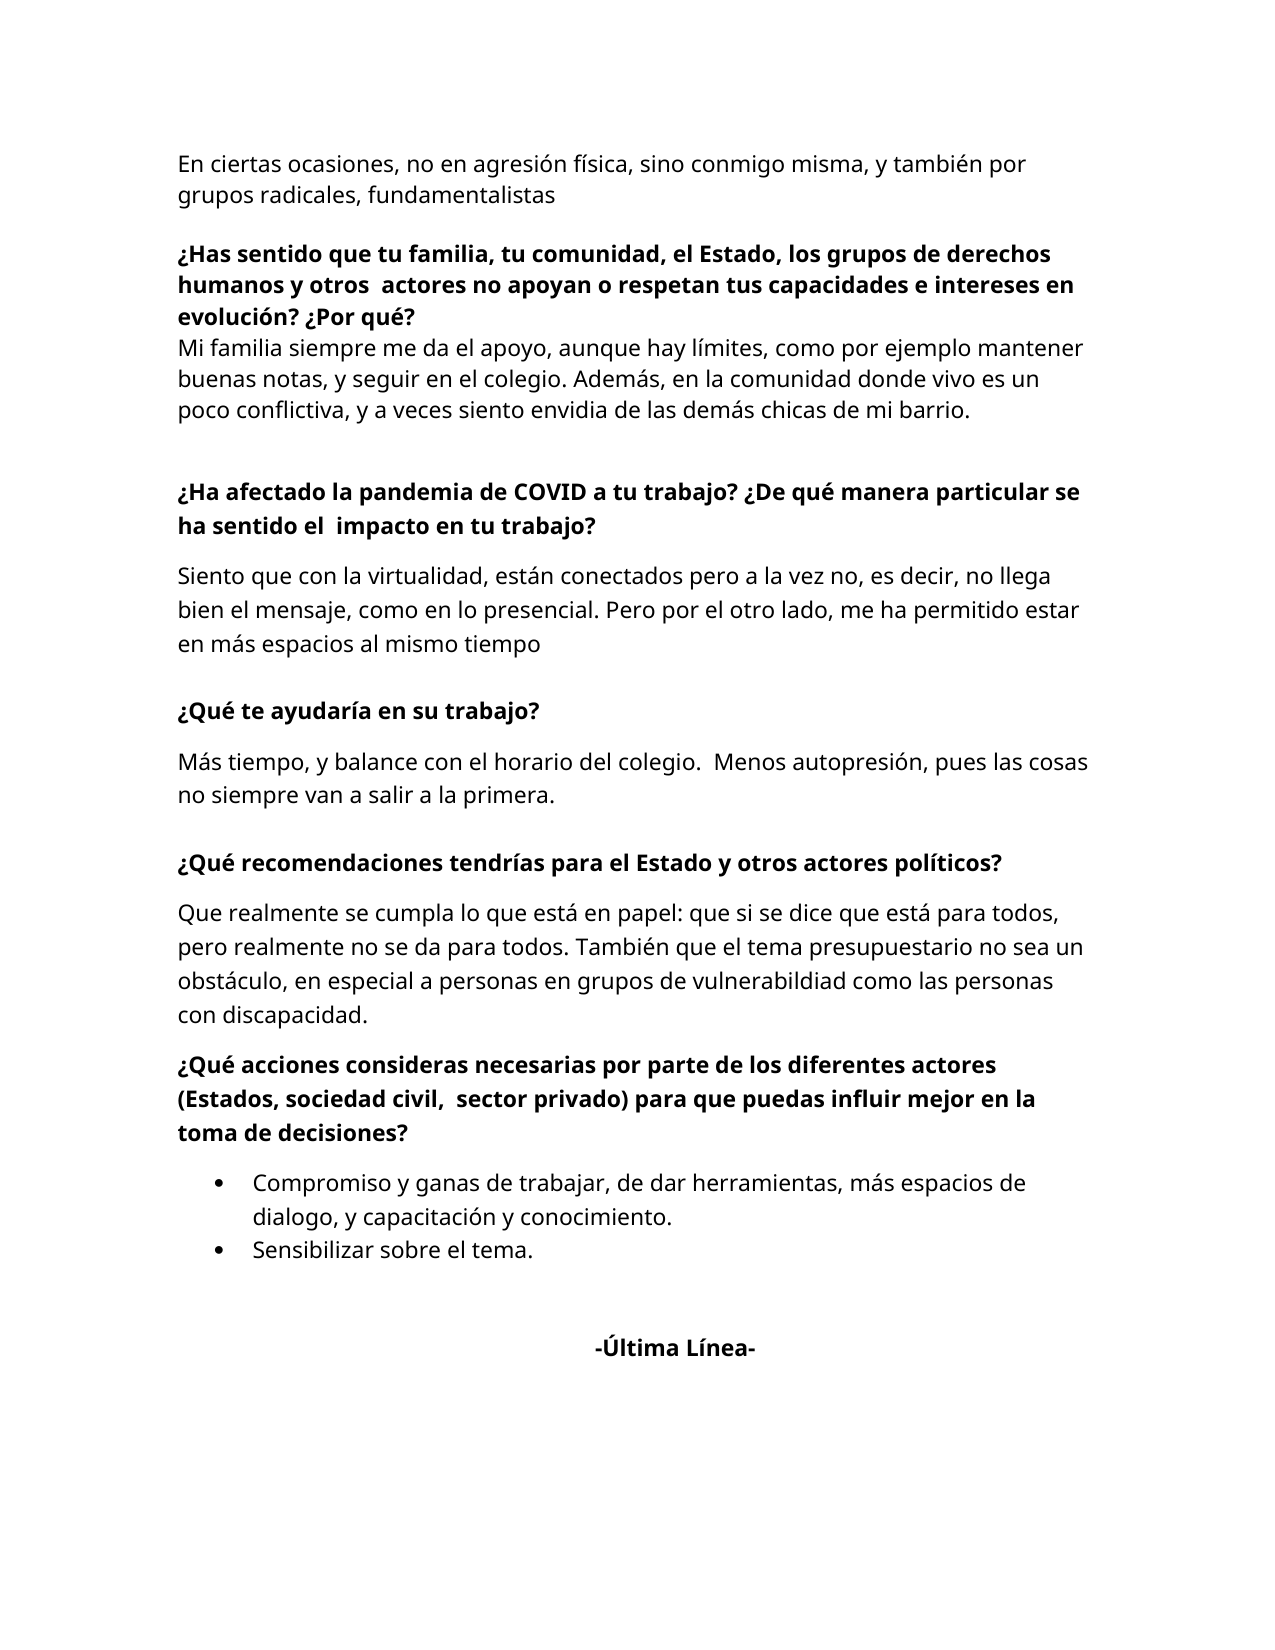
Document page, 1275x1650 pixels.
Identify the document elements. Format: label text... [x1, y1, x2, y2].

text Siento que con la virtualidad, están conectados pero a la vez no, es decir, no llega bien el mensaje, como en lo presencial. Pero por el otro lado, me ha permitido estar en más espacios al mismo tiempo ¿Qué te ayudaría en su trabajo? [177, 560, 1098, 726]
text ¿Has sentido que tu familia, tu comunidad, el Estado, los grupos de derechos humanos y otros actores no apoyan o respetan tus capacidades e intereses en evolución? ¿Por qué? [177, 238, 1098, 332]
list Compromiso y ganas de trabajar, de dar herramientas, más espacios de dialogo, y capacitación y conocimiento. [215, 1167, 1098, 1232]
text Mi familia siempre me da el apoyo, aunque hay límites, como por ejemplo mantener buenas notas, y seguir en el colegio. Además, en la comunidad donde vivo es un poco conflictiva, y a veces siento envidia de las demás chicas de mi barrio. [177, 332, 1098, 426]
text ¿Ha afectado la pandemia de COVID a tu trabajo? ¿De qué manera particular se ha sentido el impacto en tu trabajo? [177, 476, 1098, 541]
text En ciertas ocasiones, no en agresión física, sino conmigo misma, y también por grupos radicales, fundamentalistas [177, 148, 1098, 238]
text ¿Qué acciones consideras necesarias por parte de los diferentes actores (Estados, sociedad civil, sector privado) para que puedas influir mejor en la toma de decisiones? [177, 1049, 1098, 1148]
list Sensibilizar sobre el tema. [215, 1234, 1098, 1296]
list -Última Línea- [252, 1332, 1098, 1363]
text Más tiempo, y balance con el horario del colegio. Menos autopresión, pues las cosas no siempre van a salir a la primera. ¿Qué recomendaciones tendrías para el Estado y otros actores políticos? [177, 746, 1098, 878]
text Que realmente se cumpla lo que está en papel: que si se dice que está para todos, pero realmente no se da para todos. También que el tema presupuestario no sea un obstáculo, en especial a personas en grupos de vulnerabildiad como las personas con discapacidad. [177, 897, 1098, 1030]
